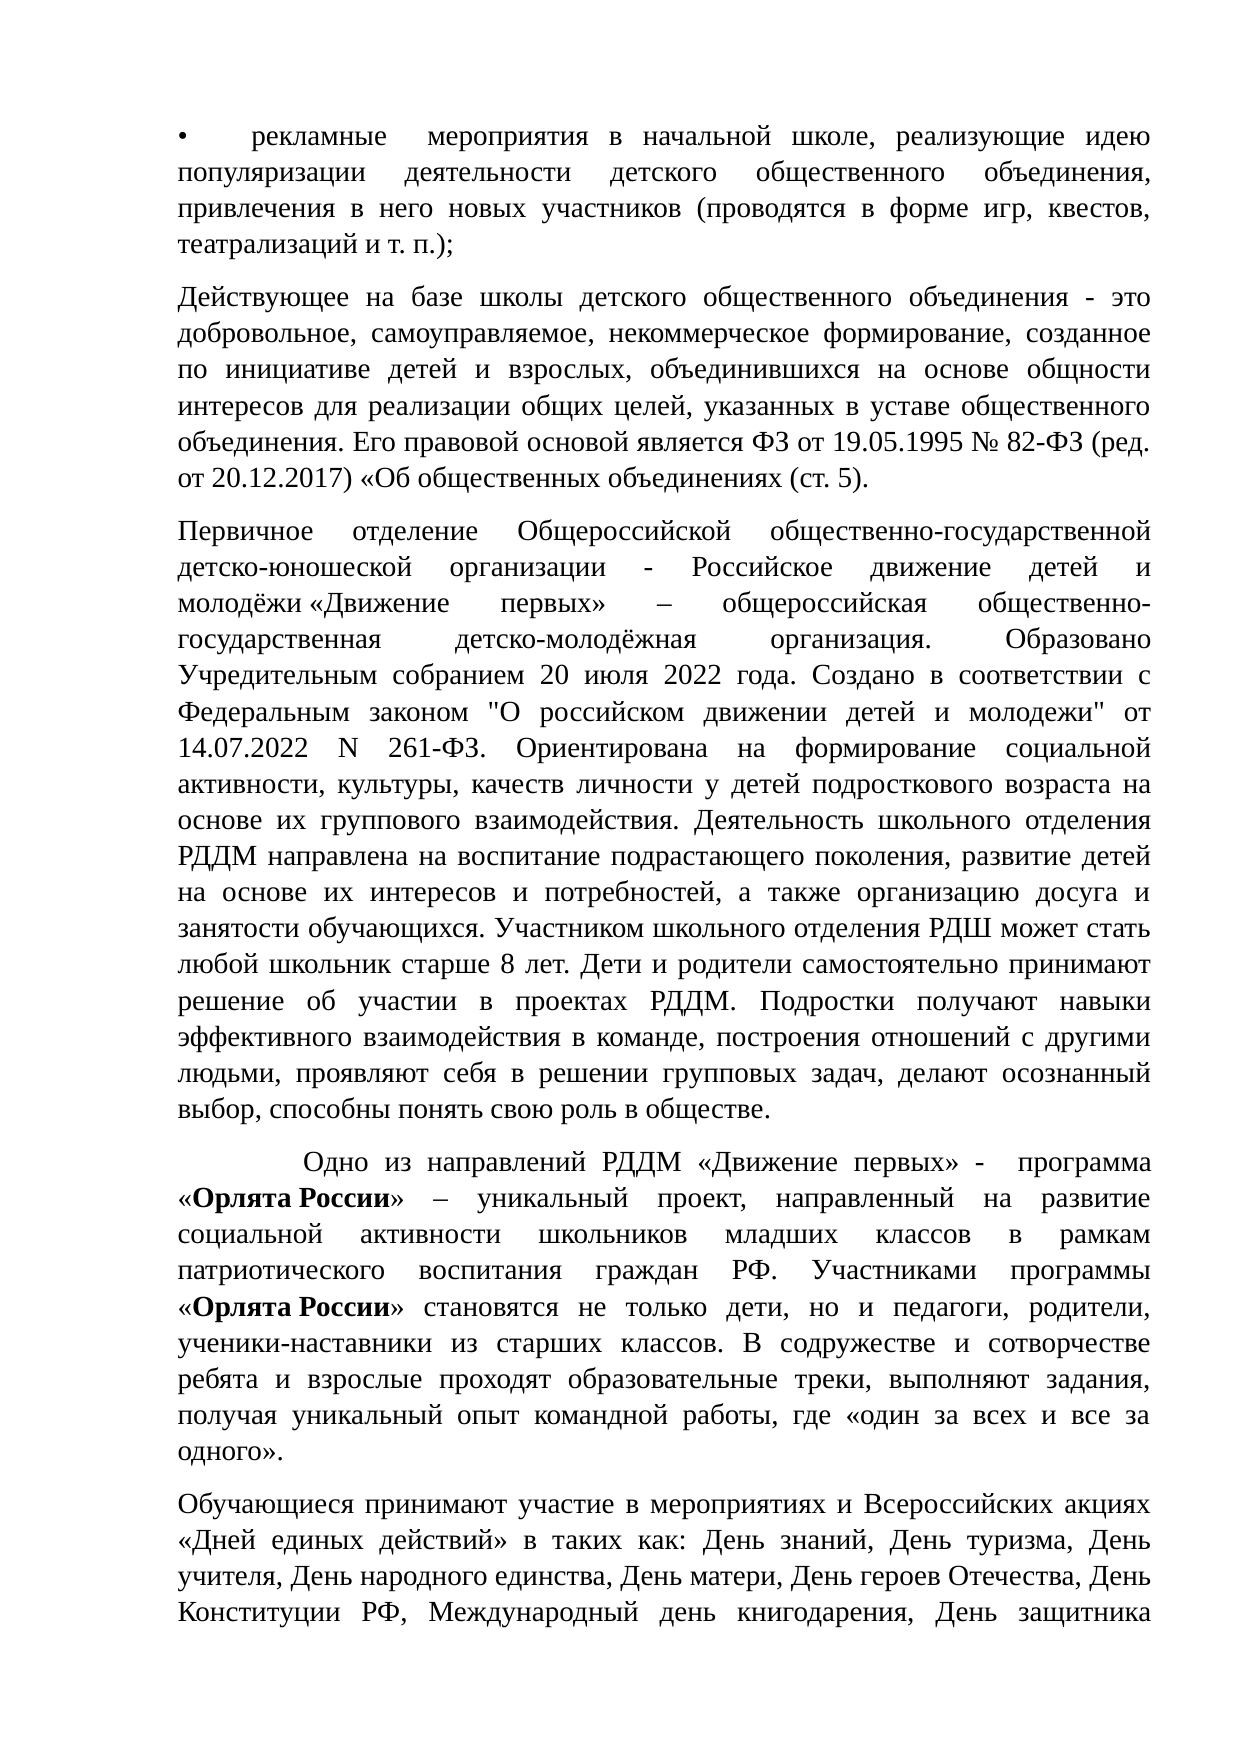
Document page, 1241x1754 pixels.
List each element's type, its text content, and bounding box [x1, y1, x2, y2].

text Первичное отделение Общероссийской общественно-государственной детско-юношеской организации - Российское движение детей и молодёжи «Движение первых» – общероссийская общественно-государственная детско-молодёжная организация. Образовано Учредительным собранием 20 июля 2022 года. Создано в соответствии с Федеральным законом "О российском движении детей и молодежи" от 14.07.2022 N 261-ФЗ. Ориентирована на формирование социальной активности, культуры, качеств личности у детей подросткового возраста на основе их группового взаимодействия. Деятельность школьного отделения РДДМ направлена на воспитание подрастающего поколения, развитие детей на основе их интересов и потребностей, а также организацию досуга и занятости обучающихся. Участником школьного отделения РДШ может стать любой школьник старше 8 лет. Дети и родители самостоятельно принимают решение об участии в проектах РДДМ. Подростки получают навыки эффективного взаимодействия в команде, построения отношений с другими людьми, проявляют себя в решении групповых задач, делают осознанный выбор, способны понять свою роль в обществе. [177, 727, 1152, 1125]
text Первичное отделение Общероссийской общественно-государственной детско-юношеской организации - Российское движение детей и молодёжи «Движение первых» – общероссийская общественно-государственная детско-молодёжная организация. Образовано Учредительным собранием 20 июля 2022 года. Создано в соответствии с Федеральным законом "О российском движении детей и молодежи" от 14.07.2022 N 261-ФЗ. Ориентирована на формирование социальной активности, культуры, качеств личности у детей подросткового возраста на основе их группового взаимодействия. Деятельность школьного отделения РДДМ направлена на воспитание подрастающего поколения, развитие детей на основе их интересов и потребностей, а также организацию досуга и занятости обучающихся. Участником школьного отделения РДШ может стать любой школьник старше 8 лет. Дети и родители самостоятельно принимают решение об участии в проектах РДДМ. Подростки получают навыки эффективного взаимодействия в команде, построения отношений с другими людьми, проявляют себя в решении групповых задач, делают осознанный выбор, способны понять свою роль в обществе. [177, 513, 1152, 585]
text • рекламные мероприятия в начальной школе, реализующие идею популяризации деятельности детского общественного объединения, привлечения в него новых участников (проводятся в форме игр, квестов, театрализаций и т. п.); [177, 118, 1152, 260]
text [177, 1486, 1152, 1628]
text Действующее на базе школы детского общественного объединения - это добровольное, самоуправляемое, некоммерческое формирование, созданное по инициативе детей и взрослых, объединившихся на основе общности интересов для реализации общих целей, указанных в уставе общественного объединения. Его правовой основой является ФЗ от 19.05.1995 № 82-ФЗ (ред. от 20.12.2017) «Об общественных объединениях (ст. 5). [177, 279, 1152, 494]
text Одно из направлений РДДМ «Движение первых» - программа «Орлята России» – уникальный проект, направленный на развитие социальной активности школьников младших классов в рамкам патриотического воспитания граждан РФ. Участниками программы «Орлята России» становятся не только дети, но и педагоги, родители, ученики-наставники из старших классов. В содружестве и сотворчестве ребята и взрослые проходят образовательные треки, выполняют задания, получая уникальный опыт командной работы, где «один за всех и все за одного». [177, 1431, 1152, 1467]
